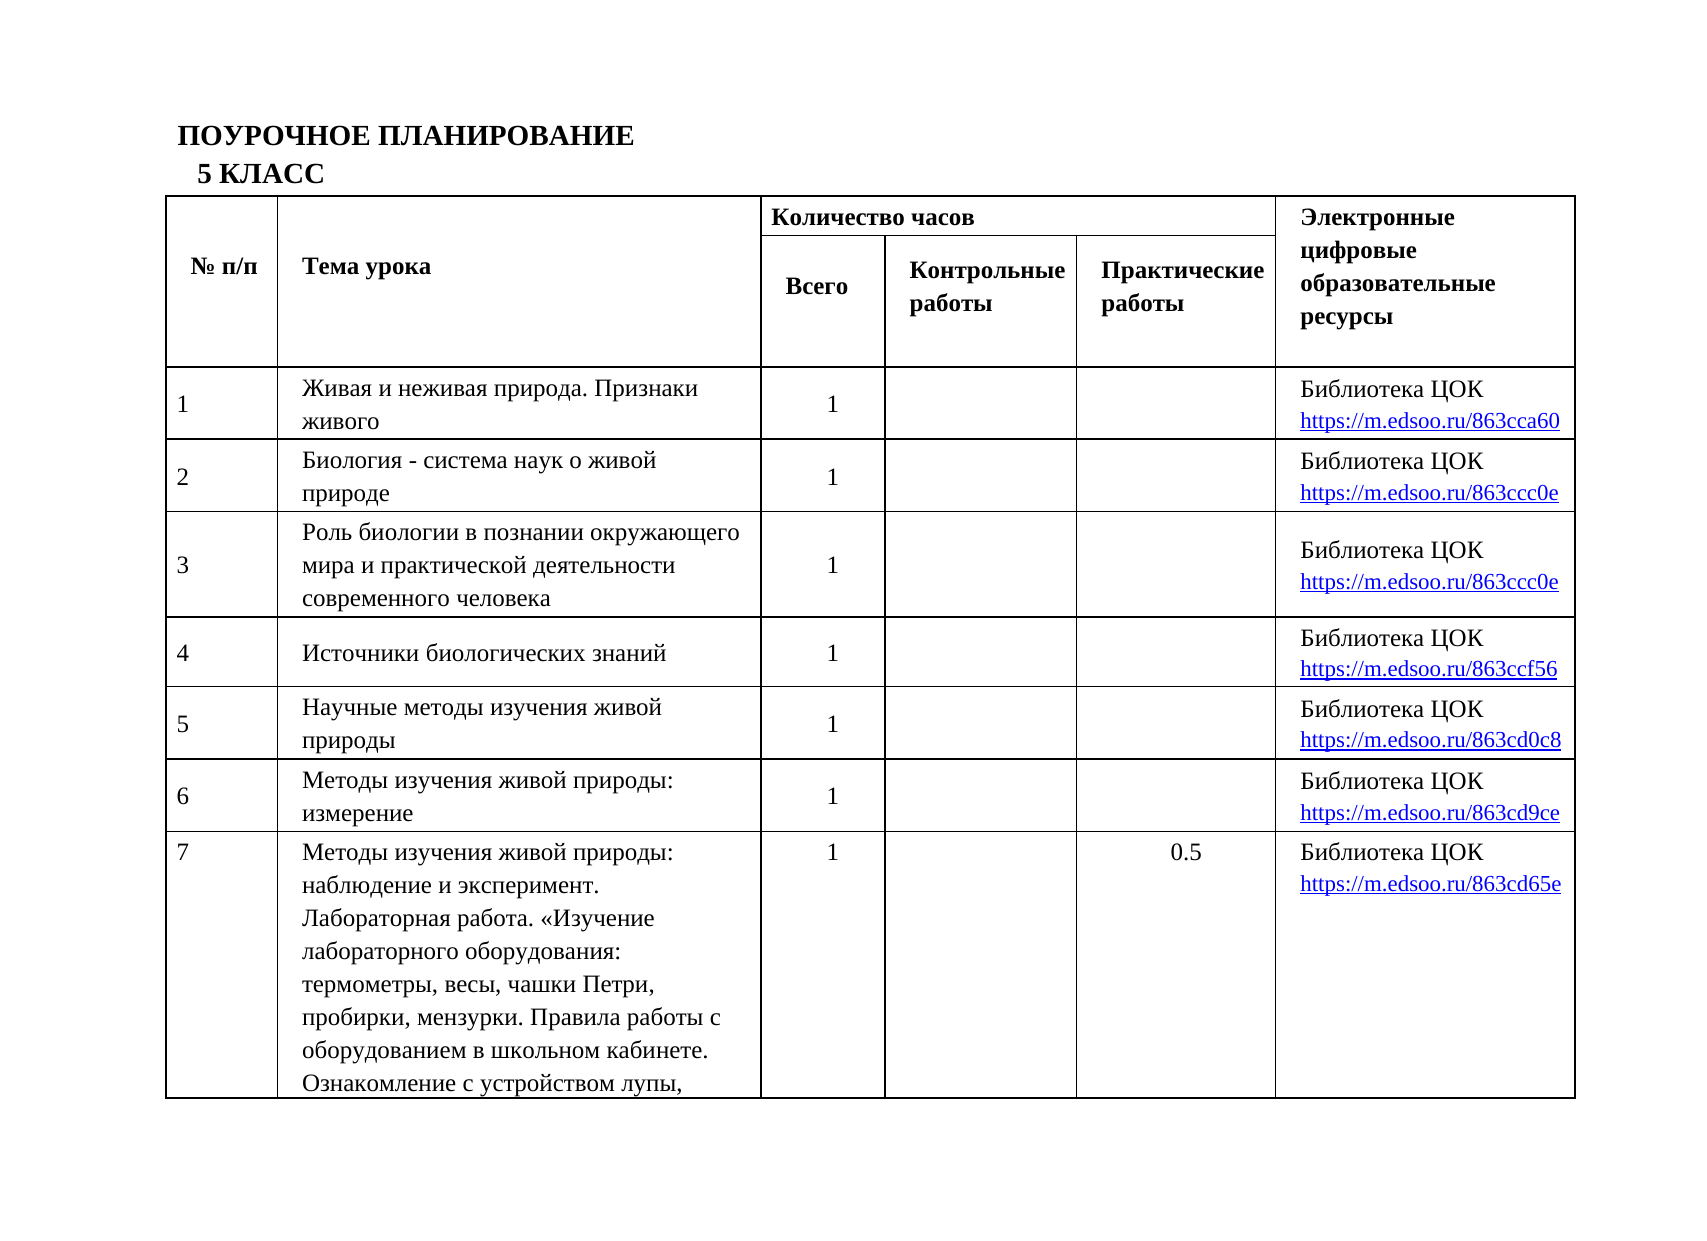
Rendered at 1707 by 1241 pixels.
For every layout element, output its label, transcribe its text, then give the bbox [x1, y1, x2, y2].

text 5 КЛАСС [190, 157, 1618, 190]
table_cell 1 [762, 760, 884, 831]
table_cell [278, 832, 760, 1097]
table_cell 1 [762, 832, 884, 1097]
table_cell [1077, 760, 1275, 831]
table_cell 4 [167, 618, 277, 686]
table_cell [1077, 512, 1275, 616]
table_cell [1077, 687, 1275, 758]
table_cell [1077, 440, 1275, 511]
table_cell Живая и неживая природа. Признаки живого [278, 368, 760, 438]
table_header Тема урока [278, 197, 760, 366]
table_cell 1 [167, 368, 277, 438]
table_header № п/п [167, 197, 277, 366]
table_cell Библиотека ЦОК https://m.edsoo.ru/863ccf56 [1276, 618, 1574, 686]
table_cell [886, 760, 1076, 831]
table_cell 1 [762, 618, 884, 686]
table_cell [886, 687, 1076, 758]
table_cell Биология - система наук о живой природе [278, 440, 760, 511]
table_cell Библиотека ЦОК https://m.edsoo.ru/863cca60 [1276, 368, 1574, 438]
table_cell [1077, 368, 1275, 438]
table_cell 3 [167, 512, 277, 616]
table_cell 1 [762, 368, 884, 438]
table_header Количество часов [762, 197, 1275, 234]
table_cell 1 [762, 687, 884, 758]
table_cell [1077, 618, 1275, 686]
table_cell 7 [167, 832, 277, 1097]
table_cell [1276, 832, 1574, 1097]
table_cell [886, 618, 1076, 686]
table_cell 1 [762, 512, 884, 616]
table_cell 6 [167, 760, 277, 831]
table_cell Источники биологических знаний [278, 618, 760, 686]
table_cell [886, 512, 1076, 616]
table_cell Контрольные работы [886, 236, 1076, 366]
table_cell Библиотека ЦОК https://m.edsoo.ru/863ccc0e [1276, 512, 1574, 616]
table_cell [886, 832, 1076, 1097]
table_cell Методы изучения живой природы: измерение [278, 760, 760, 831]
table_cell Библиотека ЦОК https://m.edsoo.ru/863ccc0e [1276, 440, 1574, 511]
table_cell Роль биологии в познании окружающего мира и практической деятельности современного человека [278, 512, 760, 616]
table_cell [886, 368, 1076, 438]
table_cell Библиотека ЦОК https://m.edsoo.ru/863cd9ce [1276, 760, 1574, 831]
table_cell 0.5 [1077, 832, 1275, 1097]
table_cell 5 [167, 687, 277, 758]
table_cell [886, 440, 1076, 511]
table_cell 2 [167, 440, 277, 511]
table_cell Библиотека ЦОК https://m.edsoo.ru/863cd0c8 [1276, 687, 1574, 758]
table_cell Практические работы [1077, 236, 1275, 366]
table_cell Всего [762, 236, 884, 366]
table_header Электронные цифровые образовательные ресурсы [1276, 197, 1574, 366]
table_cell Научные методы изучения живой природы [278, 687, 760, 758]
table_cell 1 [762, 440, 884, 511]
text ПОУРОЧНОЕ ПЛАНИРОВАНИЕ [177, 118, 1618, 152]
